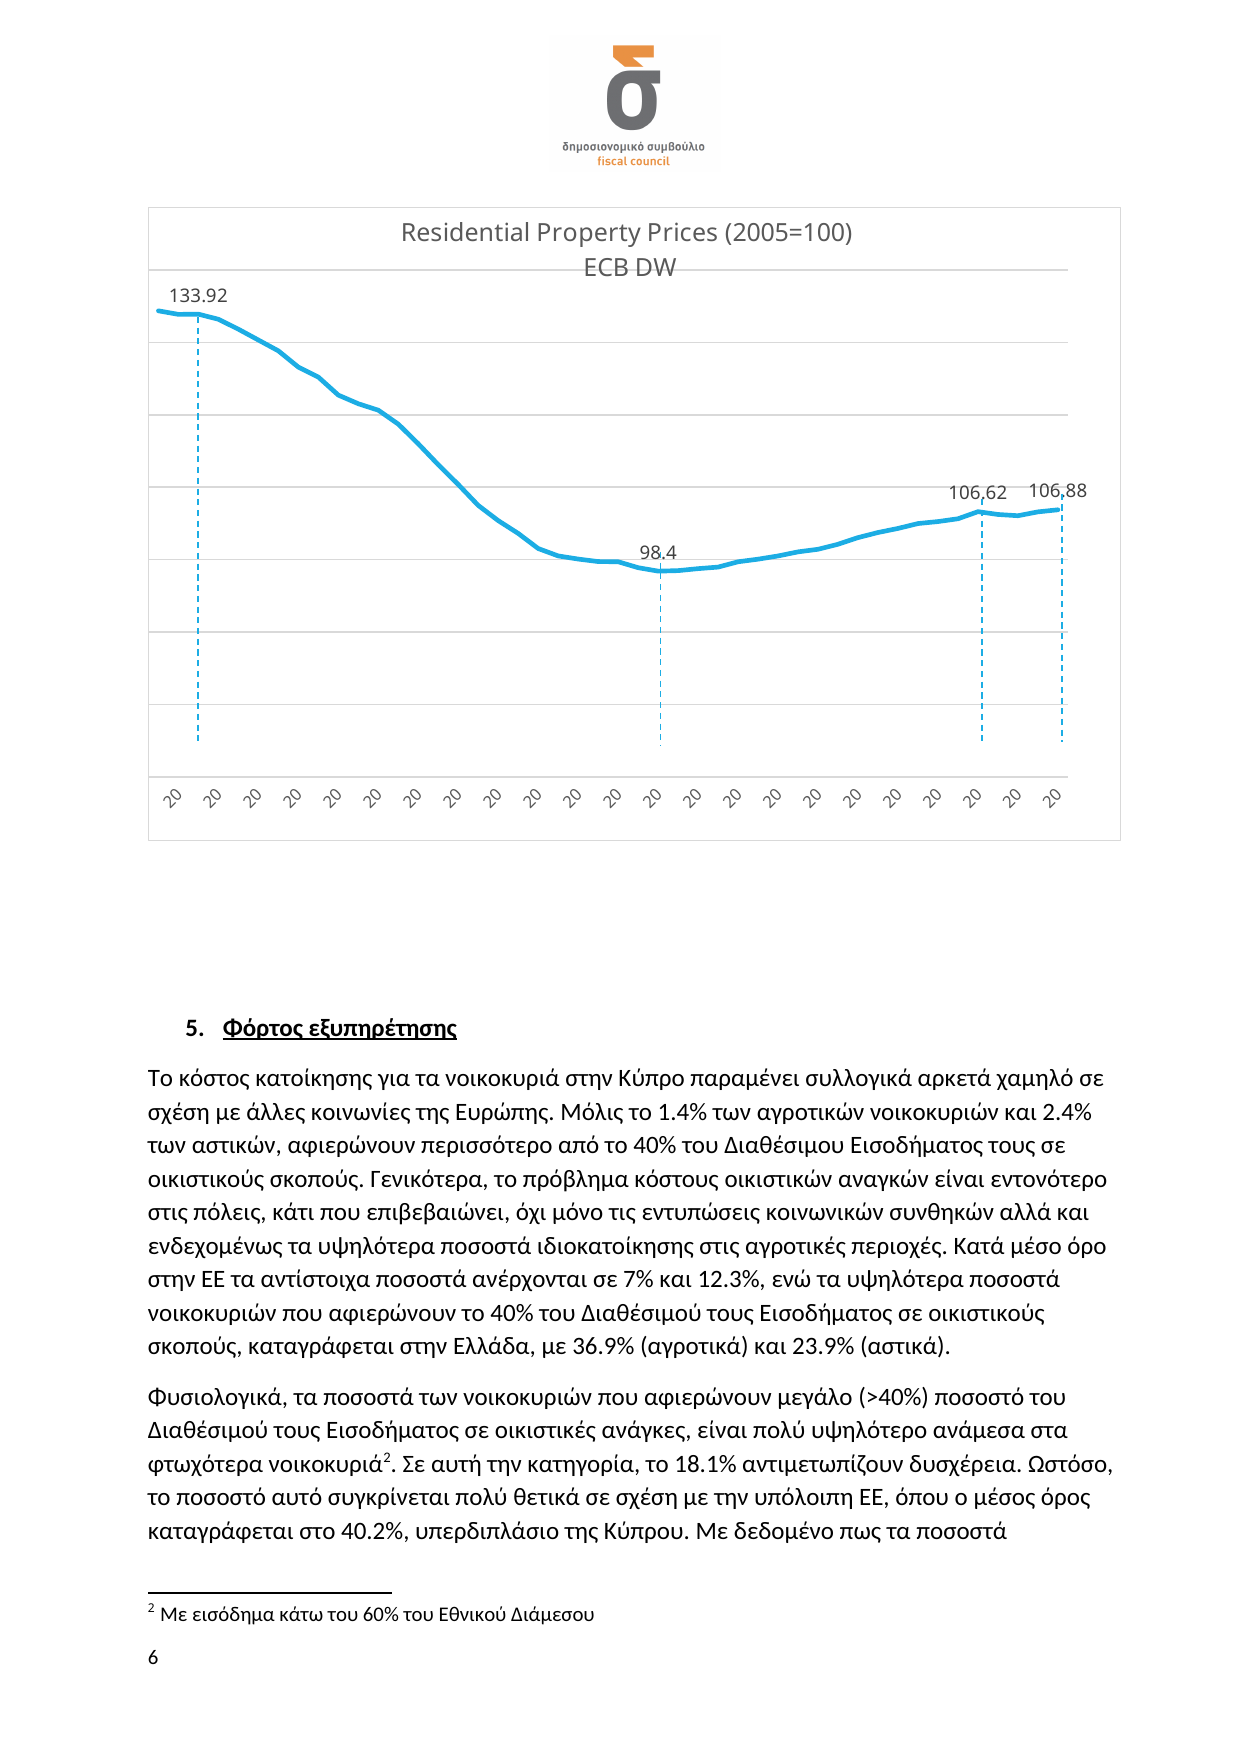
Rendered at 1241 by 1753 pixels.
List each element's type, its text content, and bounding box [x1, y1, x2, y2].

list Φόρτος εξυπηρέτησης [185, 1012, 1122, 1042]
text Το κόστος κατοίκησης για τα νοικοκυριά στην Κύπρο παραμένει συλλογικά αρκετά χαμηλό σε σχέση με άλλες κοινωνίες της Ευρώπης. Μόλις το 1.4% των αγροτικών νοικοκυριών και 2.4% των αστικών, αφιερώνουν περισσότερο από το 40% του Διαθέσιμου Εισοδήματος τους σε οικιστικούς σκοπούς. Γενικότερα, το πρόβλημα κόστους οικιστικών αναγκών είναι εντονότερο στις πόλεις, κάτι που επιβεβαιώνει, όχι μόνο τις εντυπώσεις κοινωνικών συνθηκών αλλά και ενδεχομένως τα υψηλότερα ποσοστά ιδιοκατοίκησης στις αγροτικές περιοχές. Κατά μέσο όρο στην ΕΕ τα αντίστοιχα ποσοστά ανέρχονται σε 7% και 12.3%, ενώ τα υψηλότερα ποσοστά νοικοκυριών που αφιερώνουν το 40% του Διαθέσιμού τους Εισοδήματος σε οικιστικούς σκοπούς, καταγράφεται στην Ελλάδα, με 36.9% (αγροτικά) και 23.9% (αστικά). [148, 1062, 1122, 1361]
picture [549, 35, 721, 172]
